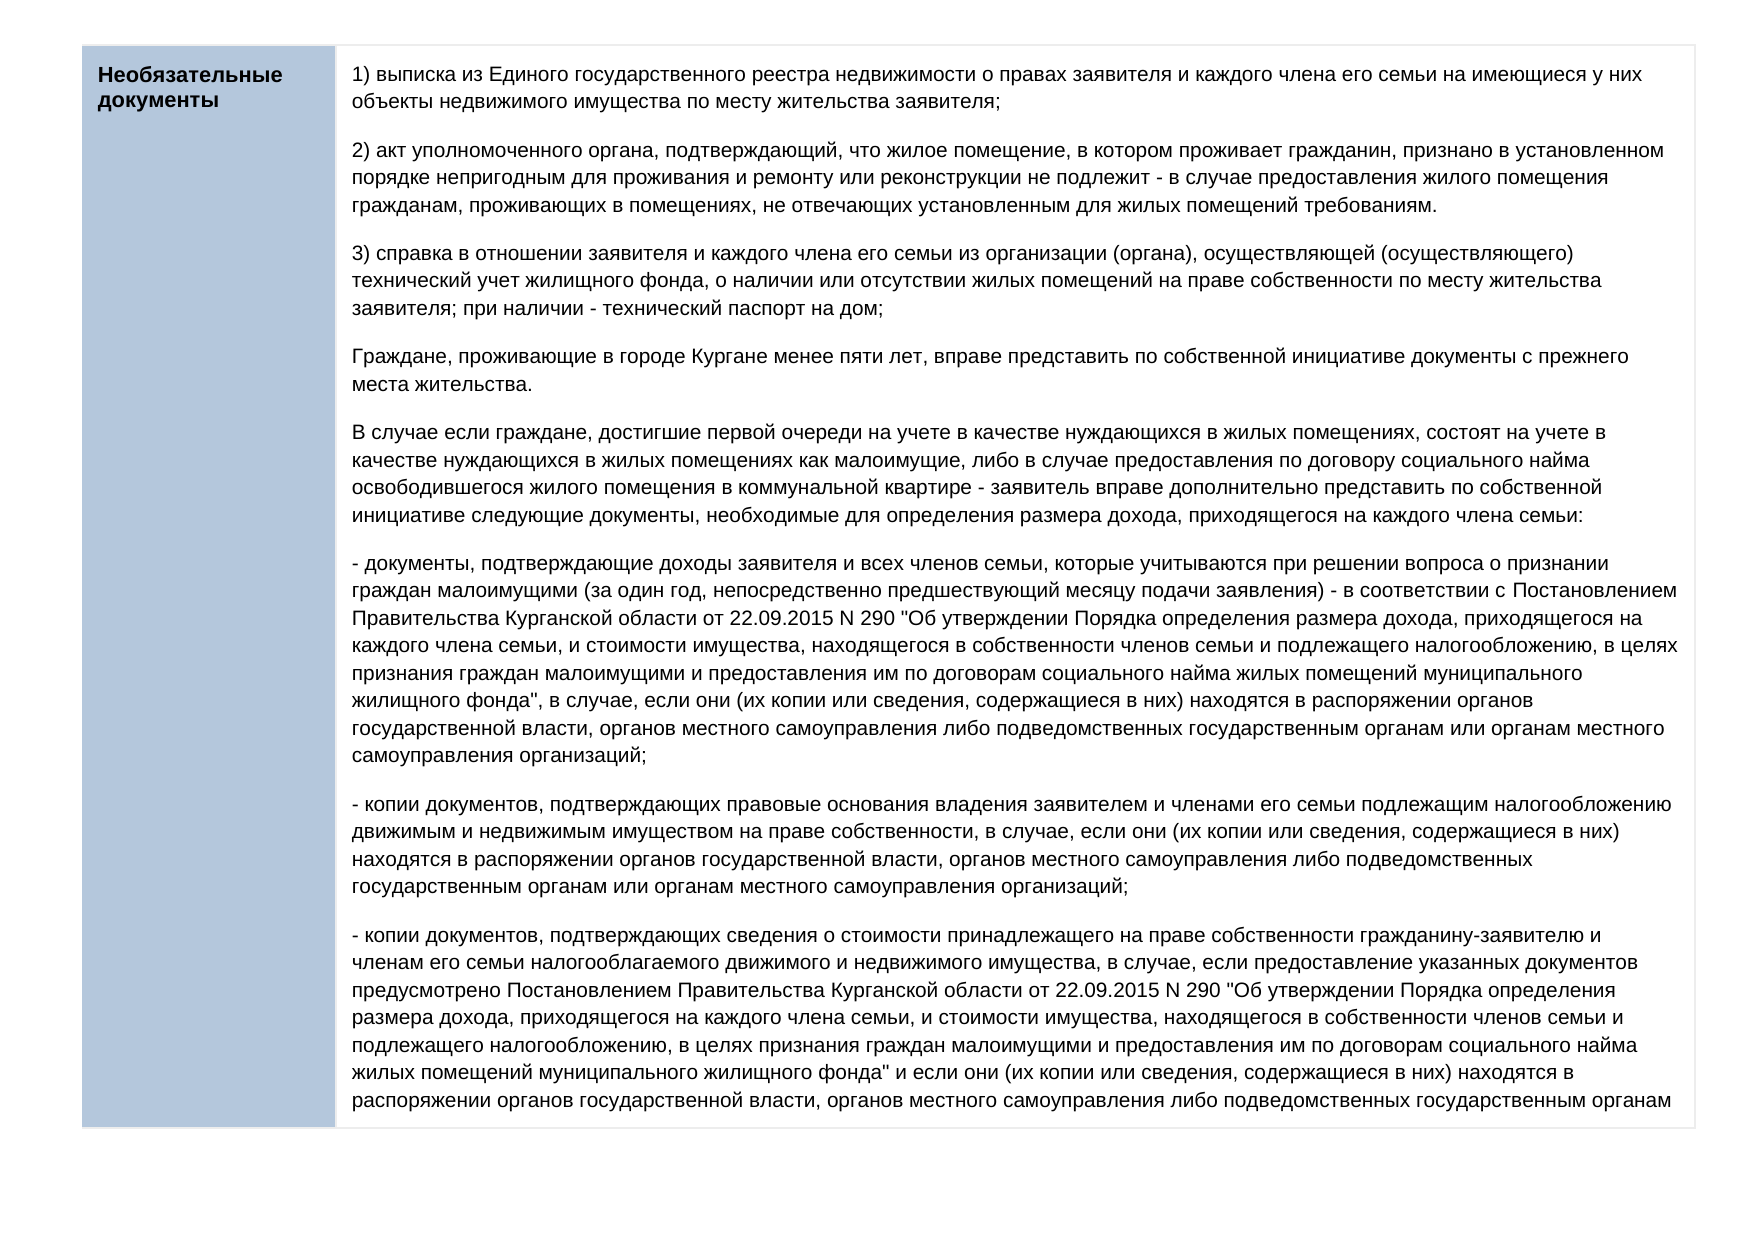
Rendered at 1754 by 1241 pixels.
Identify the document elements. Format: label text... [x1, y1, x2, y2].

table_cell Необязательные документы [82, 46, 335, 1127]
